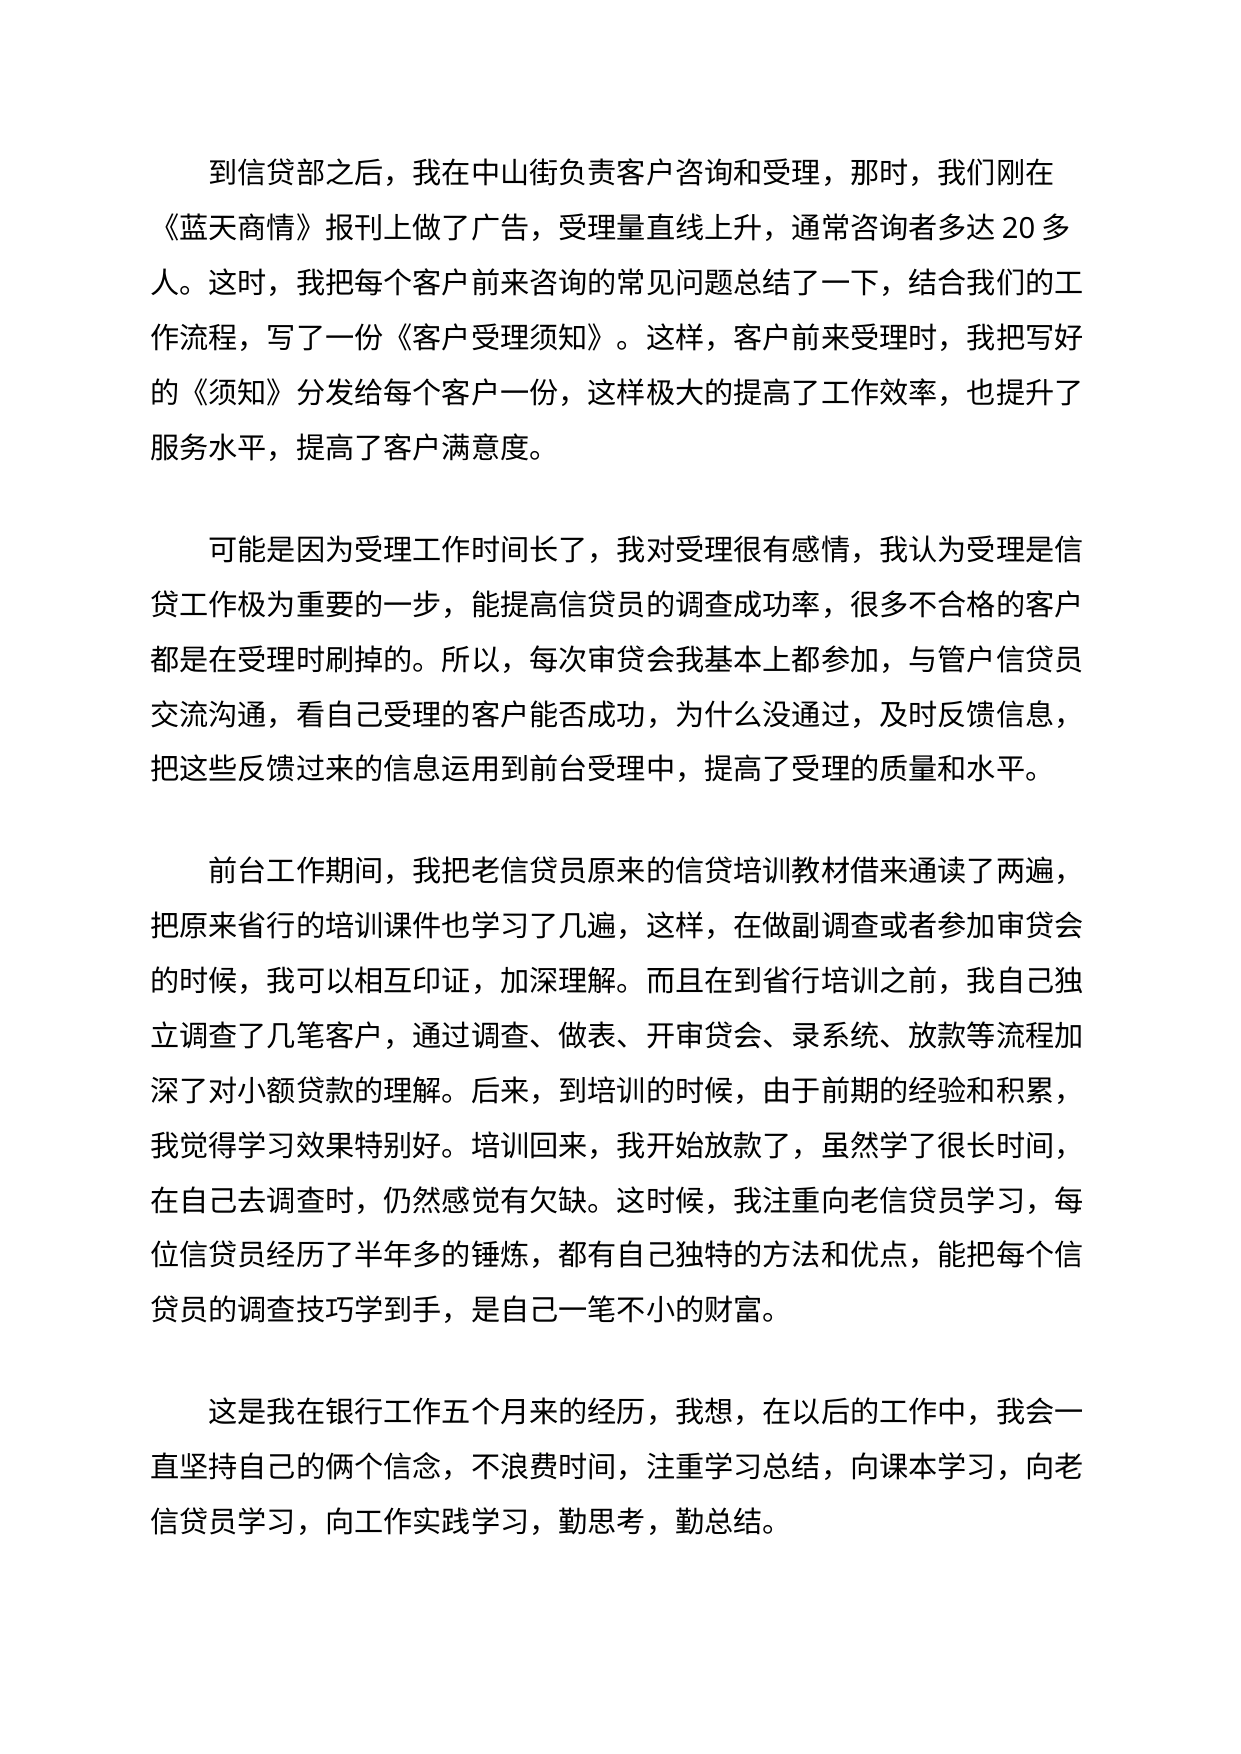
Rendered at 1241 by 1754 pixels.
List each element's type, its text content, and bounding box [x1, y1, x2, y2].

text 这是我在银行工作五个月来的经历，我想，在以后的工作中，我会一直坚持自己的俩个信念，不浪费时间，注重学习总结，向课本学习，向老信贷员学习，向工作实践学习，勤思考，勤总结。 [150, 1389, 1090, 1541]
text 可能是因为受理工作时间长了，我对受理很有感情，我认为受理是信贷工作极为重要的一步，能提高信贷员的调查成功率，很多不合格的客户都是在受理时刷掉的。所以，每次审贷会我基本上都参加，与管户信贷员交流沟通，看自己受理的客户能否成功，为什么没通过，及时反馈信息，把这些反馈过来的信息运用到前台受理中，提高了受理的质量和水平。 [150, 526, 1090, 788]
text 前台工作期间，我把老信贷员原来的信贷培训教材借来通读了两遍，把原来省行的培训课件也学习了几遍，这样，在做副调查或者参加审贷会的时候，我可以相互印证，加深理解。而且在到省行培训之前，我自己独立调查了几笔客户，通过调查、做表、开审贷会、录系统、放款等流程加深了对小额贷款的理解。后来，到培训的时候，由于前期的经验和积累，我觉得学习效果特别好。培训回来，我开始放款了，虽然学了很长时间，在自己去调查时，仍然感觉有欠缺。这时候，我注重向老信贷员学习，每位信贷员经历了半年多的锤炼，都有自己独特的方法和优点，能把每个信贷员的调查技巧学到手，是自己一笔不小的财富。 [150, 848, 1090, 1329]
text 到信贷部之后，我在中山街负责客户咨询和受理，那时，我们刚在《蓝天商情》报刊上做了广告，受理量直线上升，通常咨询者多达20多人。这时，我把每个客户前来咨询的常见问题总结了一下，结合我们的工作流程，写了一份《客户受理须知》。这样，客户前来受理时，我把写好的《须知》分发给每个客户一份，这样极大的提高了工作效率，也提升了服务水平，提高了客户满意度。 [150, 150, 1090, 467]
